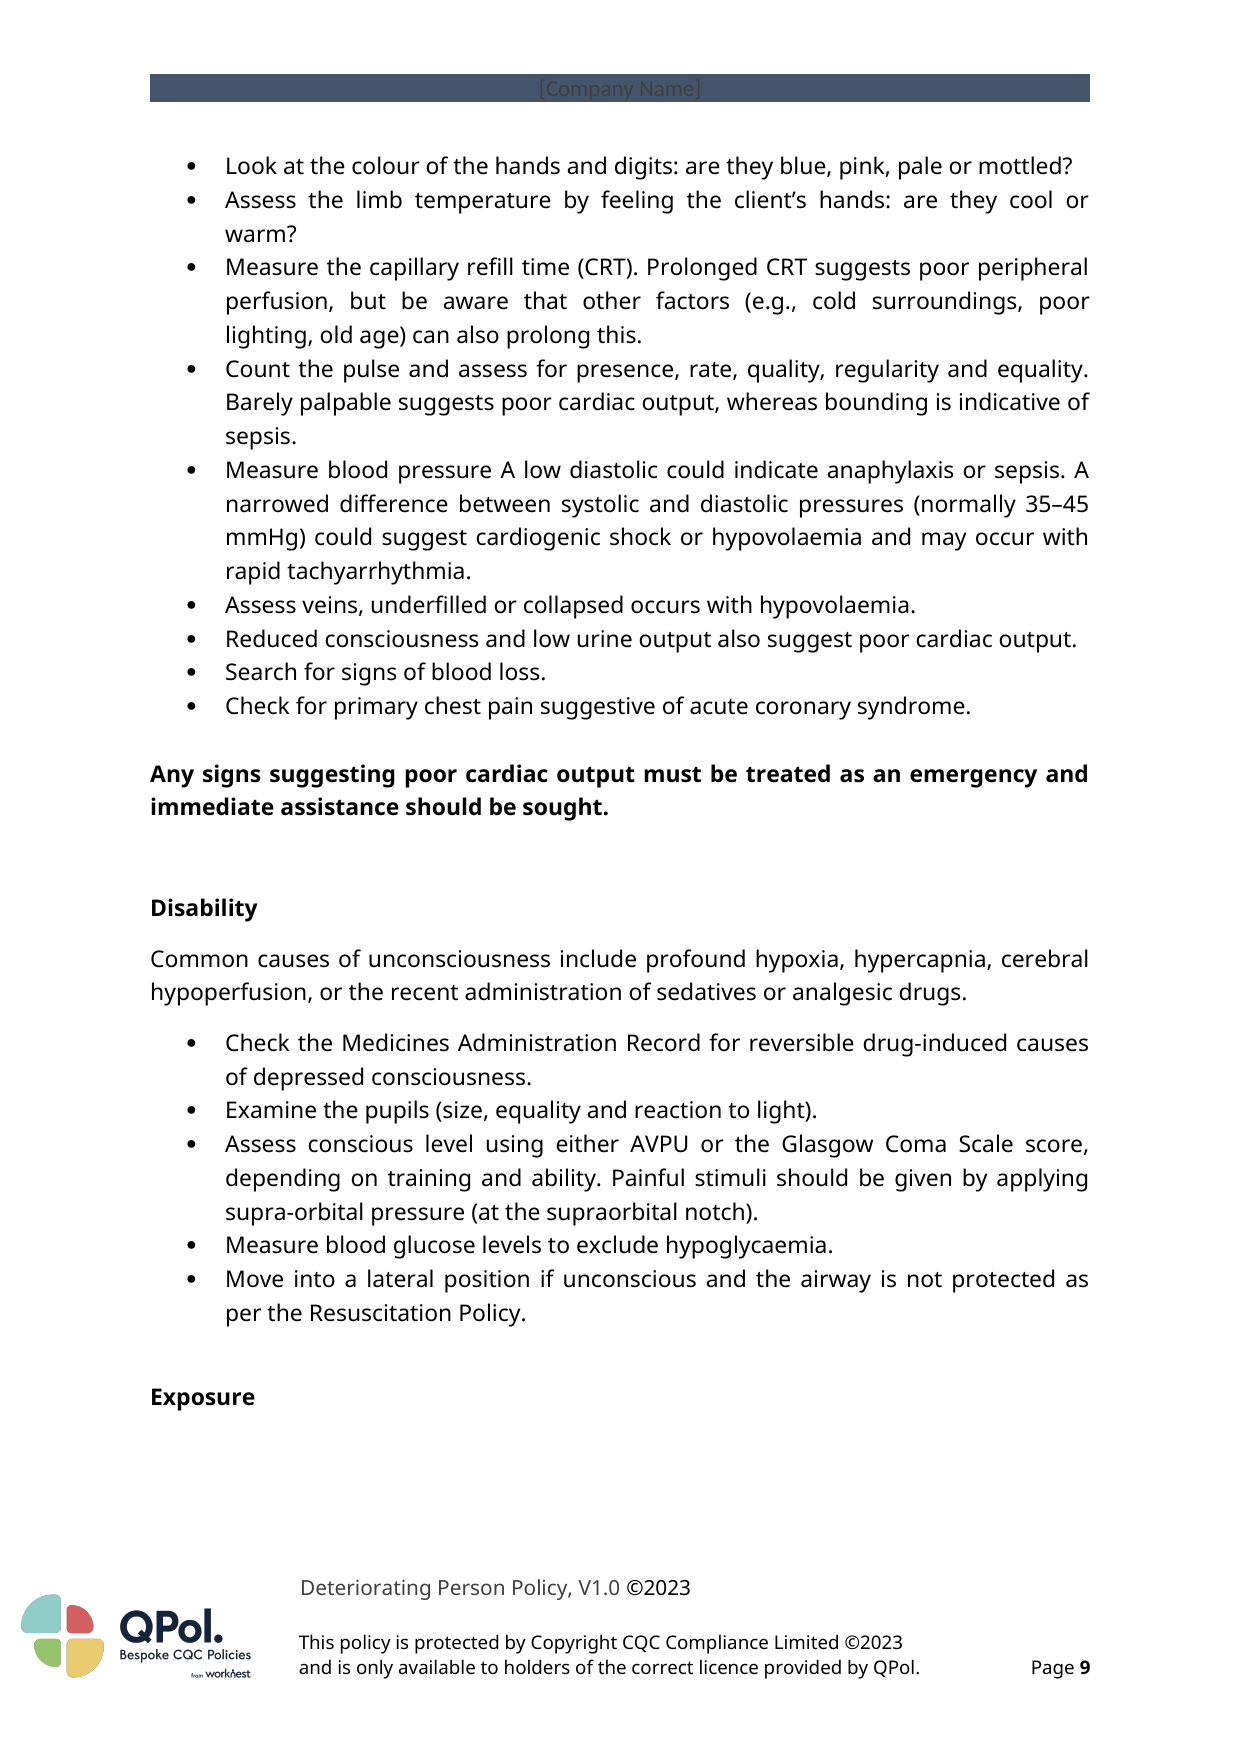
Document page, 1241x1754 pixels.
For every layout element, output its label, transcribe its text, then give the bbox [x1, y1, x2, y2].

list Assess the limb temperature by feeling the client’s hands: are they cool or warm? [187, 184, 1090, 249]
list Check the Medicines Administration Record for reversible drug-induced causes of depressed consciousness. [187, 1027, 1090, 1092]
text Any signs suggesting poor cardiac output must be treated as an emergency and immediate assistance should be sought. [150, 757, 1090, 822]
list Count the pulse and assess for presence, rate, quality, regularity and equality. Barely palpable suggests poor cardiac output, whereas bounding is indicative of sepsis. [187, 352, 1090, 451]
list Search for signs of blood loss. [187, 656, 1090, 687]
list Measure blood pressure A low diastolic could indicate anaphylaxis or sepsis. A narrowed difference between systolic and diastolic pressures (normally 35–45 mmHg) could suggest cardiogenic shock or hypovolaemia and may occur with rapid tachyarrhythmia. [187, 454, 1090, 586]
list Measure the capillary refill time (CRT). Prolonged CRT suggests poor peripheral perfusion, but be aware that other factors (e.g., cold surroundings, poor lighting, old age) can also prolong this. [187, 251, 1090, 350]
list Examine the pupils (size, equality and reaction to light). [187, 1094, 1090, 1125]
list Move into a lateral position if unconscious and the airway is not protected as per the Resuscitation Policy. [187, 1263, 1090, 1328]
text Exposure [150, 1381, 1090, 1412]
picture [21, 1590, 252, 1682]
list Assess veins, underfilled or collapsed occurs with hypovolaemia. [187, 589, 1090, 620]
text Disability [150, 892, 1090, 923]
list Reduced consciousness and low urine output also suggest poor cardiac output. [187, 622, 1090, 654]
list Look at the colour of the hands and digits: are they blue, pink, pale or mottled? [187, 150, 1090, 181]
list Check for primary chest pain suggestive of acute coronary syndrome. [187, 690, 1090, 721]
list Assess conscious level using either AVPU or the Glasgow Coma Scale score, depending on training and ability. Painful stimuli should be given by applying supra-orbital pressure (at the supraorbital notch). [187, 1128, 1090, 1227]
list Measure blood glucose levels to exclude hypoglycaemia. [187, 1229, 1090, 1260]
text Common causes of unconsciousness include profound hypoxia, hypercapnia, cerebral hypoperfusion, or the recent administration of sedatives or analgesic drugs. [150, 942, 1090, 1007]
